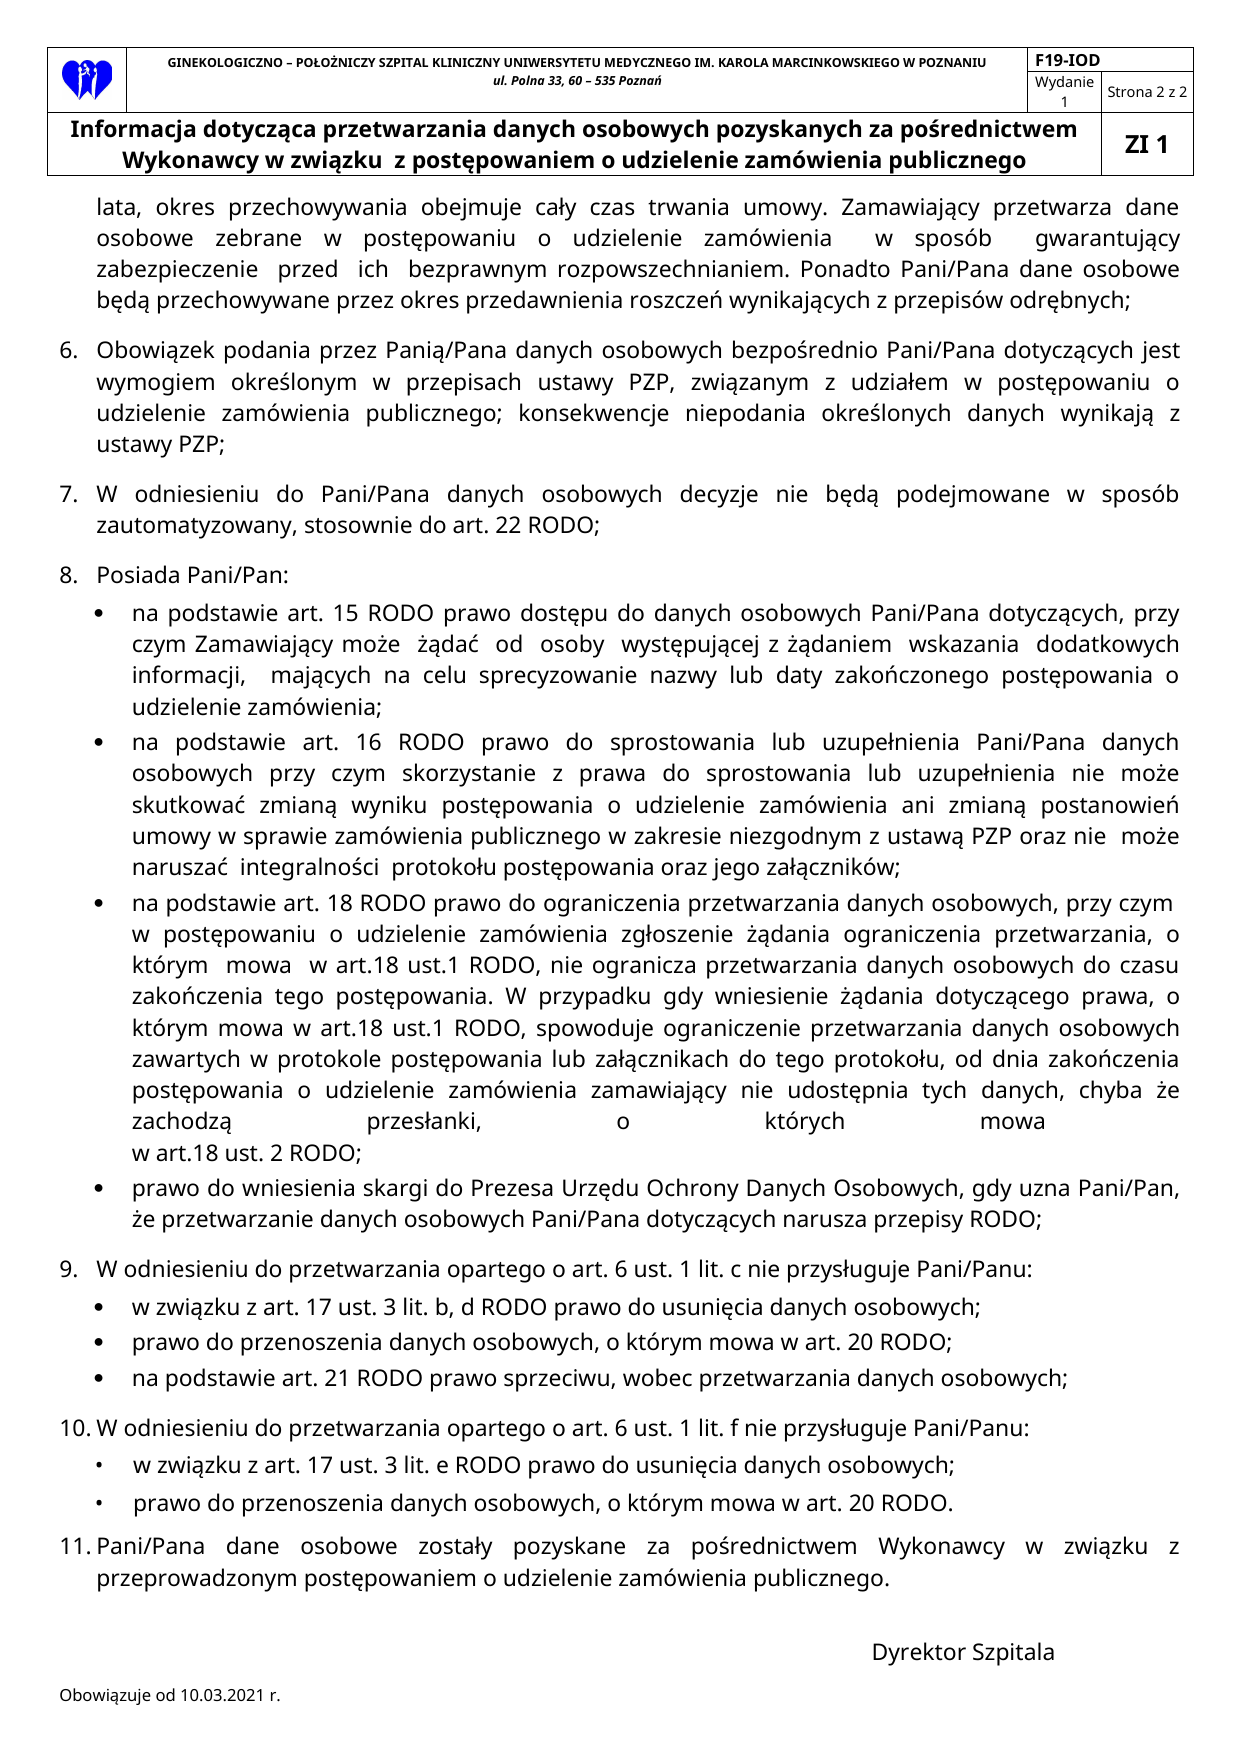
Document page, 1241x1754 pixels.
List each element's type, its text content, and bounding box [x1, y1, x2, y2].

list Posiada Pani/Pan: [59, 559, 1181, 591]
list prawo do przenoszenia danych osobowych, o którym mowa w art. 20 RODO; [94, 1326, 1181, 1357]
text • prawo do przenoszenia danych osobowych, o którym mowa w art. 20 RODO. [94, 1486, 1181, 1518]
picture [62, 60, 112, 100]
text • w związku z art. 17 ust. 3 lit. e RODO prawo do usunięcia danych osobowych; [94, 1449, 1181, 1480]
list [59, 191, 1181, 316]
list W odniesieniu do przetwarzania opartego o art. 6 ust. 1 lit. c nie przysługuje Pani/Panu: [59, 1253, 1181, 1284]
list w związku z art. 17 ust. 3 lit. b, d RODO prawo do usunięcia danych osobowych; [94, 1291, 1181, 1322]
list na podstawie art. 18 RODO prawo do ograniczenia przetwarzania danych osobowych, przy czym w postępowaniu o udzielenie zamówienia zgłoszenie żądania ograniczenia przetwarzania, o którym mowa w art.18 ust.1 RODO, nie ogranicza przetwarzania danych osobowych do czasu zakończenia tego postępowania. W przypadku gdy wniesienie żądania dotyczącego prawa, o którym mowa w art.18 ust.1 RODO, spowoduje ograniczenie przetwarzania danych osobowych zawartych w protokole postępowania lub załącznikach do tego protokołu, od dnia zakończenia postępowania o udzielenie zamówienia zamawiający nie udostępnia tych danych, chyba że zachodzą przesłanki, o których mowa w art.18 ust. 2 RODO; [94, 886, 1181, 1168]
list Obowiązek podania przez Panią/Pana danych osobowych bezpośrednio Pani/Pana dotyczących jest wymogiem określonym w przepisach ustawy PZP, związanym z udziałem w postępowaniu o udzielenie zamówienia publicznego; konsekwencje niepodania określonych danych wynikają z ustawy PZP; [59, 334, 1181, 459]
list na podstawie art. 21 RODO prawo sprzeciwu, wobec przetwarzania danych osobowych; [94, 1361, 1181, 1393]
list W odniesieniu do Pani/Pana danych osobowych decyzje nie będą podejmowane w sposób zautomatyzowany, stosownie do art. 22 RODO; [59, 478, 1181, 541]
list na podstawie art. 16 RODO prawo do sprostowania lub uzupełnienia Pani/Pana danych osobowych przy czym skorzystanie z prawa do sprostowania lub uzupełnienia nie może skutkować zmianą wyniku postępowania o udzielenie zamówienia ani zmianą postanowień umowy w sprawie zamówienia publicznego w zakresie niezgodnym z ustawą PZP oraz nie może naruszać integralności protokołu postępowania oraz jego załączników; [94, 726, 1181, 882]
list Pani/Pana dane osobowe zostały pozyskane za pośrednictwem Wykonawcy w związku z przeprowadzonym postępowaniem o udzielenie zamówienia publicznego. [59, 1530, 1181, 1593]
text Dyrektor Szpitala [798, 1636, 1187, 1667]
list na podstawie art. 15 RODO prawo dostępu do danych osobowych Pani/Pana dotyczących, przy czym Zamawiający może żądać od osoby występującej z żądaniem wskazania dodatkowych informacji, mających na celu sprecyzowanie nazwy lub daty zakończonego postępowania o udzielenie zamówienia; [94, 597, 1181, 722]
list W odniesieniu do przetwarzania opartego o art. 6 ust. 1 lit. f nie przysługuje Pani/Panu: [59, 1411, 1181, 1443]
list prawo do wniesienia skargi do Prezesa Urzędu Ochrony Danych Osobowych, gdy uzna Pani/Pan, że przetwarzanie danych osobowych Pani/Pana dotyczących narusza przepisy RODO; [94, 1172, 1181, 1234]
